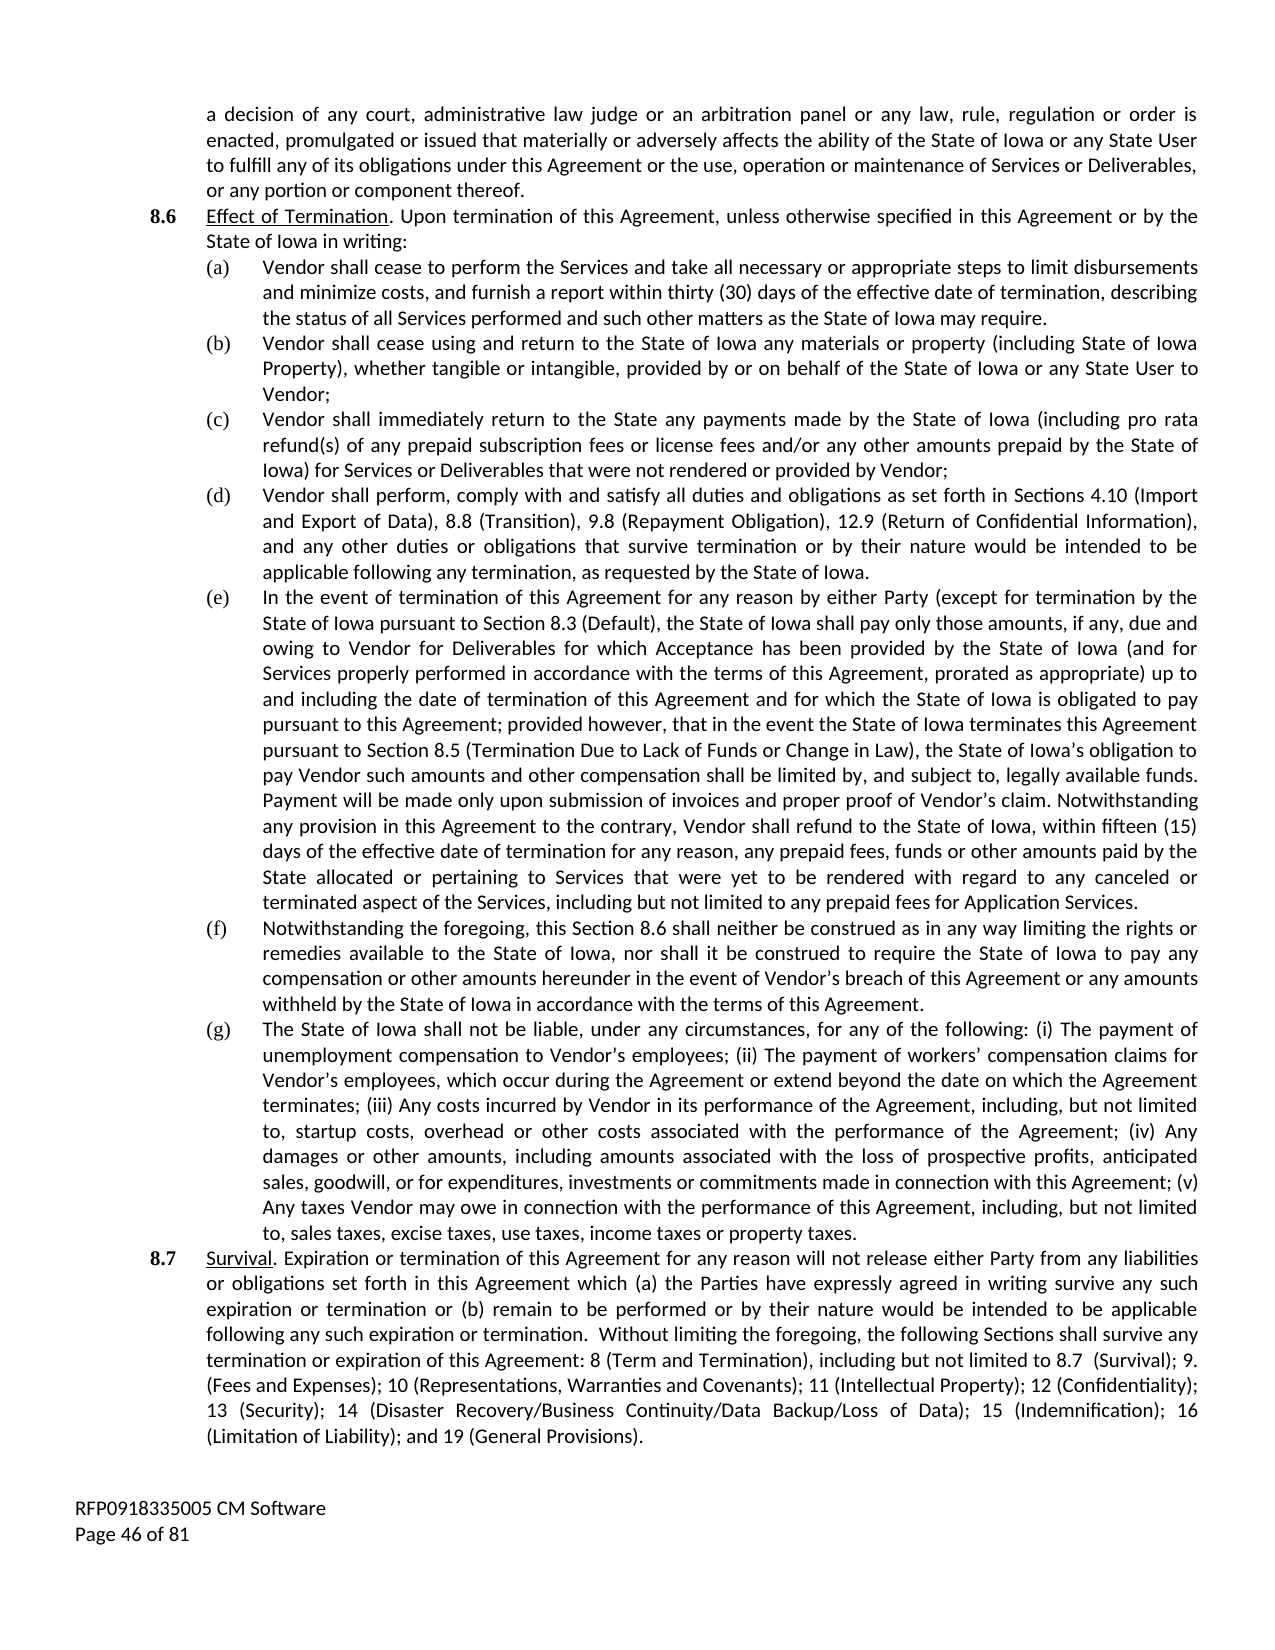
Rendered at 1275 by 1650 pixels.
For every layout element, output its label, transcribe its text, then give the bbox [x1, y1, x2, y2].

list Survival. Expiration or termination of this Agreement for any reason will not release either Party from any liabilities or obligations set forth in this Agreement which (a) the Parties have expressly agreed in writing survive any such expiration or termination or (b) remain to be performed or by their nature would be intended to be applicable following any such expiration or termination. Without limiting the foregoing, the following Sections shall survive any termination or expiration of this Agreement: 8 (Term and Termination), including but not limited to 8.7 (Survival); 9. (Fees and Expenses); 10 (Representations, Warranties and Covenants); 11 (Intellectual Property); 12 (Confidentiality); 13 (Security); 14 (Disaster Recovery/Business Continuity/Data Backup/Loss of Data); 15 (Indemnification); 16 (Limitation of Liability); and 19 (General Provisions). [150, 1245, 1200, 1448]
list The State of Iowa shall not be liable, under any circumstances, for any of the following: (i) The payment of unemployment compensation to Vendor’s employees; (ii) The payment of workers’ compensation claims for Vendor’s employees, which occur during the Agreement or extend beyond the date on which the Agreement terminates; (iii) Any costs incurred by Vendor in its performance of the Agreement, including, but not limited to, startup costs, overhead or other costs associated with the performance of the Agreement; (iv) Any damages or other amounts, including amounts associated with the loss of prospective profits, anticipated sales, goodwill, or for expenditures, investments or commitments made in connection with this Agreement; (v) Any taxes Vendor may owe in connection with the performance of this Agreement, including, but not limited to, sales taxes, excise taxes, use taxes, income taxes or property taxes. [206, 1016, 1200, 1245]
list Notwithstanding the foregoing, this Section 8.6 shall neither be construed as in any way limiting the rights or remedies available to the State of Iowa, nor shall it be construed to require the State of Iowa to pay any compensation or other amounts hereunder in the event of Vendor’s breach of this Agreement or any amounts withheld by the State of Iowa in accordance with the terms of this Agreement. [206, 915, 1200, 1016]
list Vendor shall cease using and return to the State of Iowa any materials or property (including State of Iowa Property), whether tangible or intangible, provided by or on behalf of the State of Iowa or any State User to Vendor; [206, 330, 1200, 406]
list Vendor shall perform, comply with and satisfy all duties and obligations as set forth in Sections 4.10 (Import and Export of Data), 8.8 (Transition), 9.8 (Repayment Obligation), 12.9 (Return of Confidential Information), and any other duties or obligations that survive termination or by their nature would be intended to be applicable following any termination, as requested by the State of Iowa. [206, 483, 1200, 584]
list In the event of termination of this Agreement for any reason by either Party (except for termination by the State of Iowa pursuant to Section 8.3 (Default), the State of Iowa shall pay only those amounts, if any, due and owing to Vendor for Deliverables for which Acceptance has been provided by the State of Iowa (and for Services properly performed in accordance with the terms of this Agreement, prorated as appropriate) up to and including the date of termination of this Agreement and for which the State of Iowa is obligated to pay pursuant to this Agreement; provided however, that in the event the State of Iowa terminates this Agreement pursuant to Section 8.5 (Termination Due to Lack of Funds or Change in Law), the State of Iowa’s obligation to pay Vendor such amounts and other compensation shall be limited by, and subject to, legally available funds. Payment will be made only upon submission of invoices and proper proof of Vendor’s claim. Notwithstanding any provision in this Agreement to the contrary, Vendor shall refund to the State of Iowa, within fifteen (15) days of the effective date of termination for any reason, any prepaid fees, funds or other amounts paid by the State allocated or pertaining to Services that were yet to be rendered with regard to any canceled or terminated aspect of the Services, including but not limited to any prepaid fees for Application Services. [206, 584, 1200, 915]
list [150, 101, 1200, 203]
list Vendor shall cease to perform the Services and take all necessary or appropriate steps to limit disbursements and minimize costs, and furnish a report within thirty (30) days of the effective date of termination, describing the status of all Services performed and such other matters as the State of Iowa may require. [206, 254, 1200, 330]
list Effect of Termination. Upon termination of this Agreement, unless otherwise specified in this Agreement or by the State of Iowa in writing: [150, 203, 1200, 254]
list Vendor shall immediately return to the State any payments made by the State of Iowa (including pro rata refund(s) of any prepaid subscription fees or license fees and/or any other amounts prepaid by the State of Iowa) for Services or Deliverables that were not rendered or provided by Vendor; [206, 406, 1200, 483]
